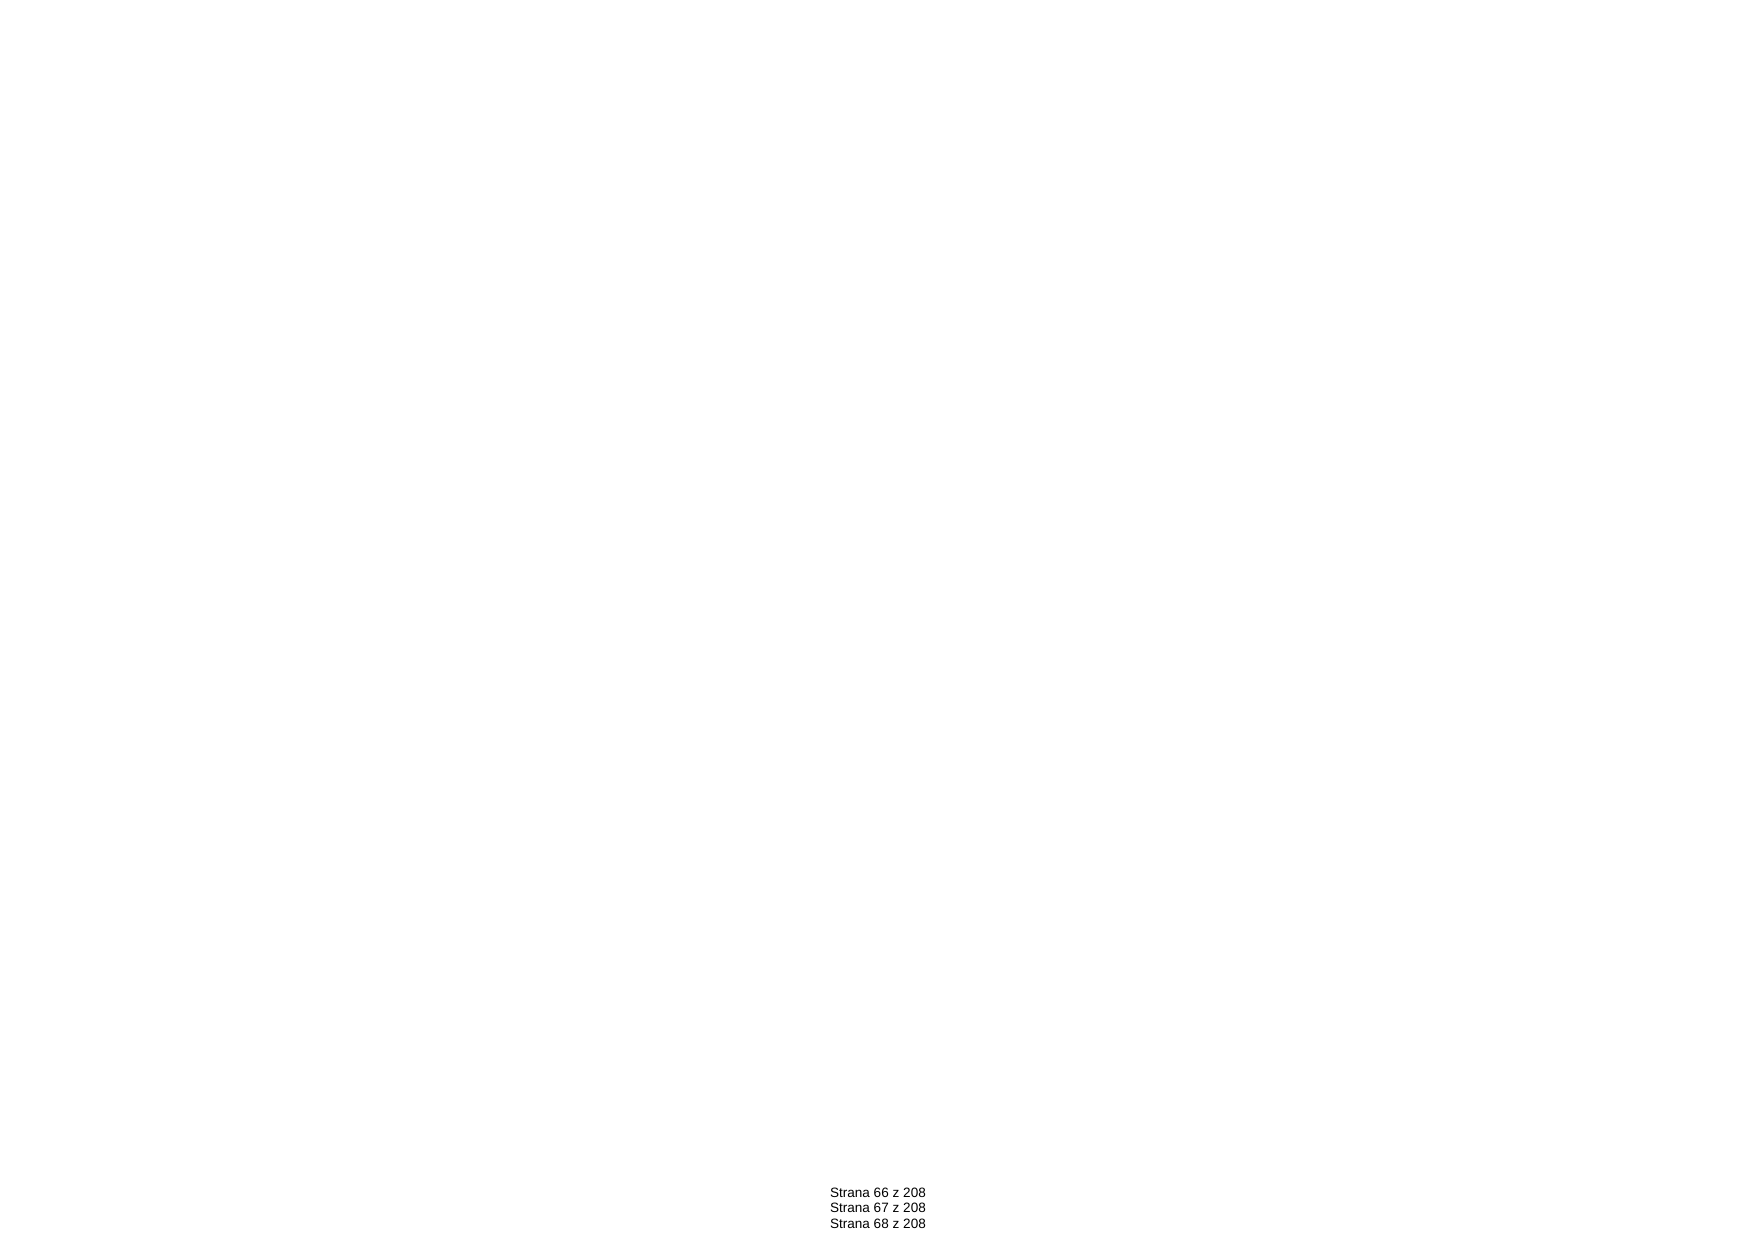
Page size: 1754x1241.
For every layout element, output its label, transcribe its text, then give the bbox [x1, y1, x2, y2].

text Strana 66 z 208 [821, 1184, 935, 1200]
text Strana 68 z 208 [821, 1215, 935, 1231]
text Strana 67 z 208 [821, 1200, 935, 1215]
